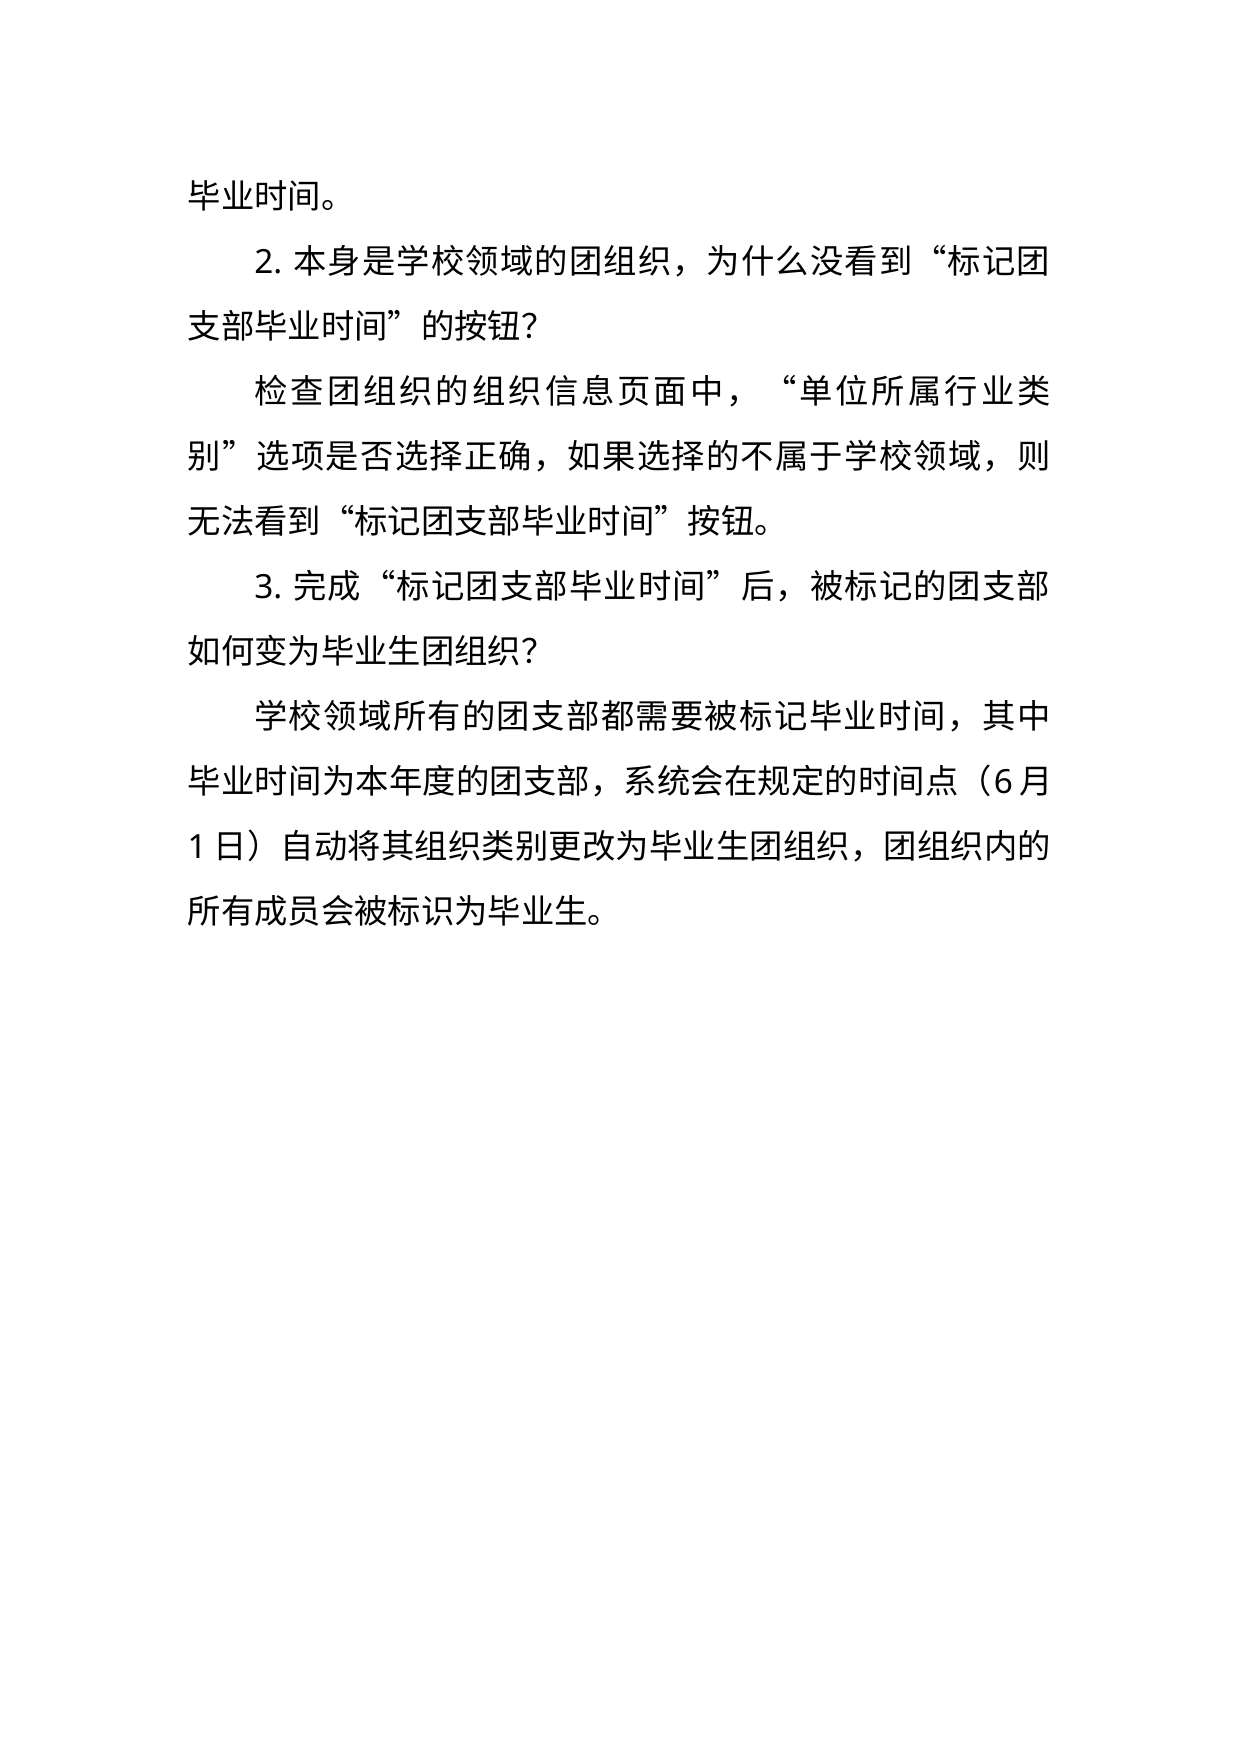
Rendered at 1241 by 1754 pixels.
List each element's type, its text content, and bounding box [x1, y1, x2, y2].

text 学校领域所有的团支部都需要被标记毕业时间，其中毕业时间为本年度的团支部，系统会在规定的时间点（6月1日）自动将其组织类别更改为毕业生团组织，团组织内的所有成员会被标识为毕业生。 [187, 682, 1053, 942]
text 3. 完成“标记团支部毕业时间”后，被标记的团支部如何变为毕业生团组织？ [187, 552, 1053, 682]
text 检查团组织的组织信息页面中，“单位所属行业类别”选项是否选择正确，如果选择的不属于学校领域，则无法看到“标记团支部毕业时间”按钮。 [187, 357, 1053, 552]
text 2. 本身是学校领域的团组织，为什么没看到“标记团支部毕业时间”的按钮？ [187, 227, 1053, 357]
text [187, 162, 1053, 227]
